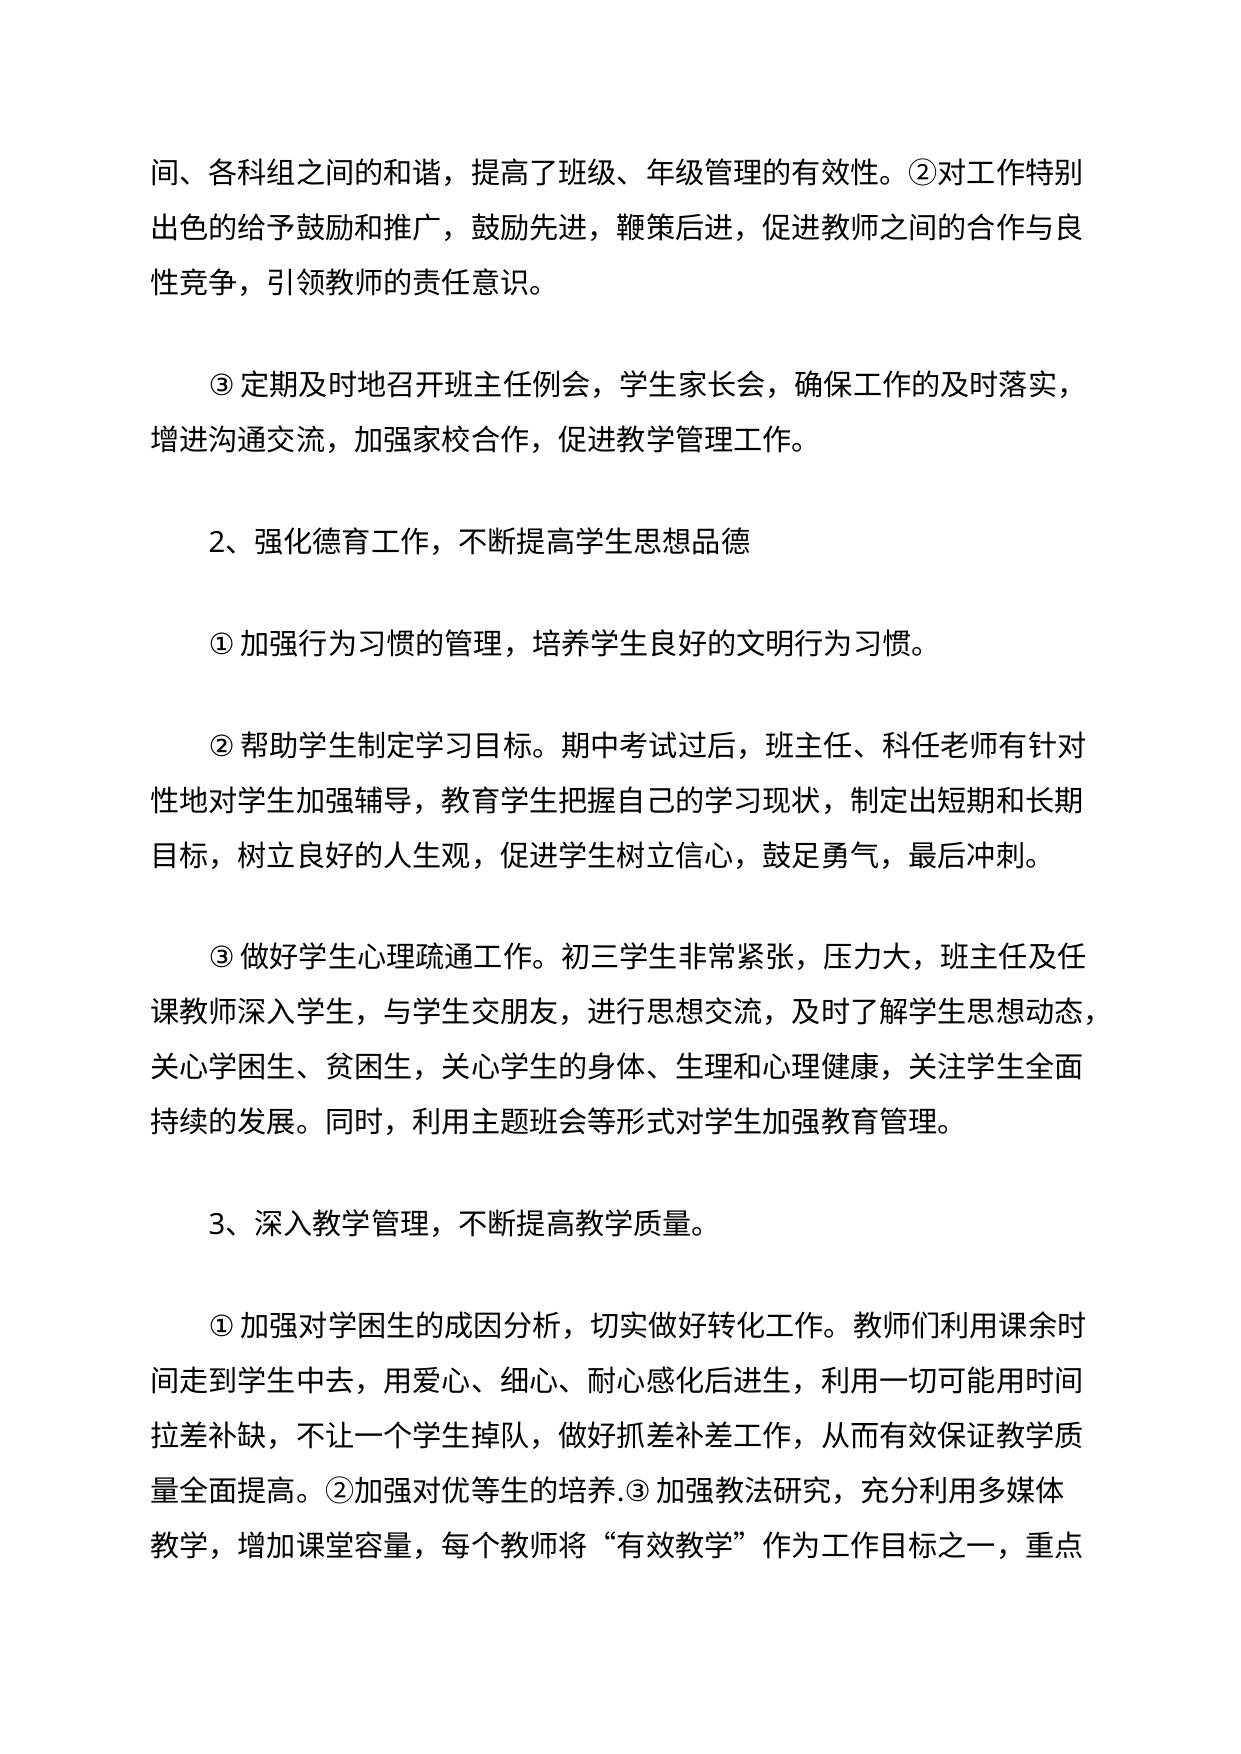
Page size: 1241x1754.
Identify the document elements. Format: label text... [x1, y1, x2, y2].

text ③做好学生心理疏通工作。初三学生非常紧张，压力大，班主任及任课教师深入学生，与学生交朋友，进行思想交流，及时了解学生思想动态，关心学困生、贫困生，关心学生的身体、生理和心理健康，关注学生全面持续的发展。同时，利用主题班会等形式对学生加强教育管理。 [150, 934, 1090, 1141]
text ①加强行为习惯的管理，培养学生良好的文明行为习惯。 [150, 620, 1090, 663]
text 3、深入教学管理，不断提高教学质量。 [150, 1201, 1090, 1243]
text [150, 1302, 1090, 1564]
text ③定期及时地召开班主任例会，学生家长会，确保工作的及时落实，增进沟通交流，加强家校合作，促进教学管理工作。 [150, 362, 1090, 459]
text ②帮助学生制定学习目标。期中考试过后，班主任、科任老师有针对性地对学生加强辅导，教育学生把握自己的学习现状，制定出短期和长期目标，树立良好的人生观，促进学生树立信心，鼓足勇气，最后冲刺。 [150, 722, 1090, 874]
text 2、强化德育工作，不断提高学生思想品德 [150, 518, 1090, 561]
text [150, 150, 1090, 302]
